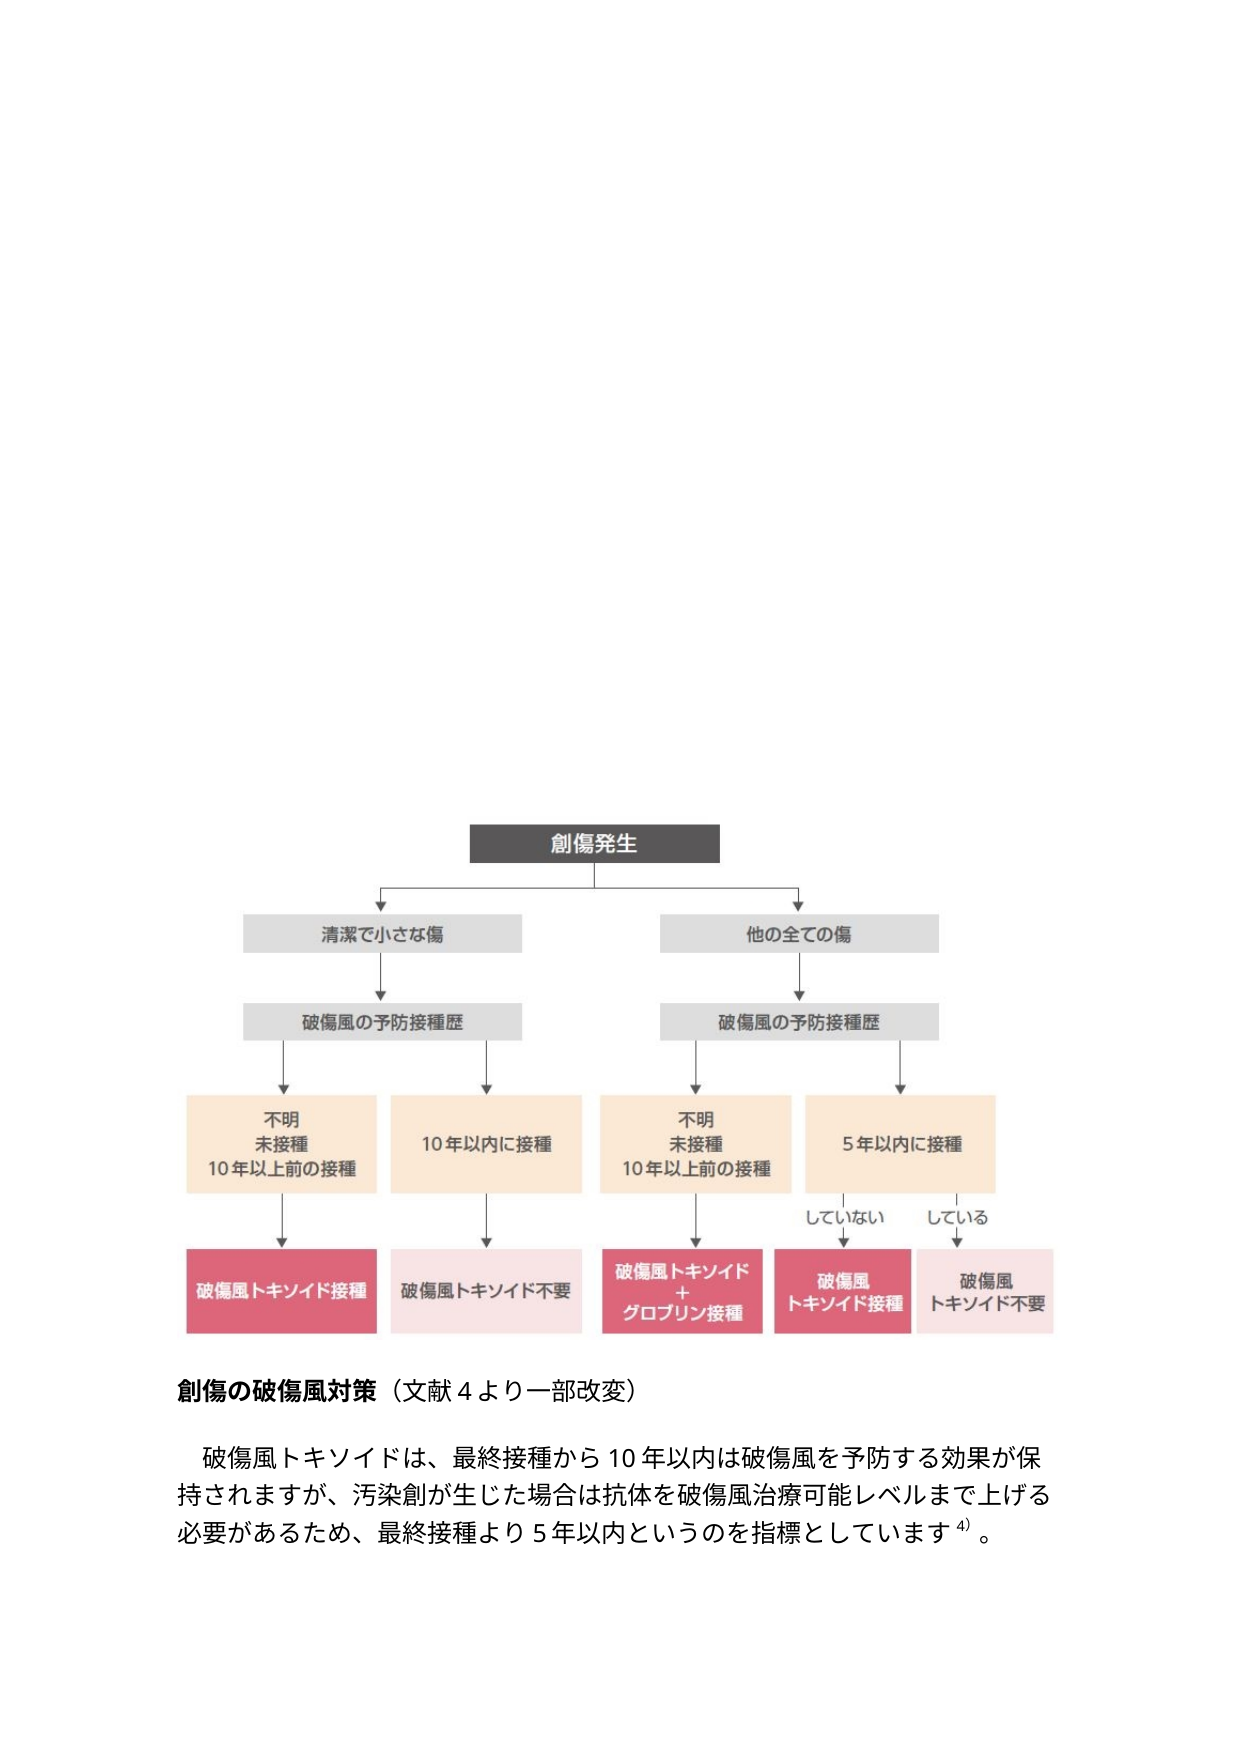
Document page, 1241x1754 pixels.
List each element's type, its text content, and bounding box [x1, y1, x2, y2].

text 創傷の破傷風対策（文献4より一部改変） [177, 1371, 1063, 1408]
picture [177, 816, 1062, 1340]
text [177, 1438, 1063, 1550]
